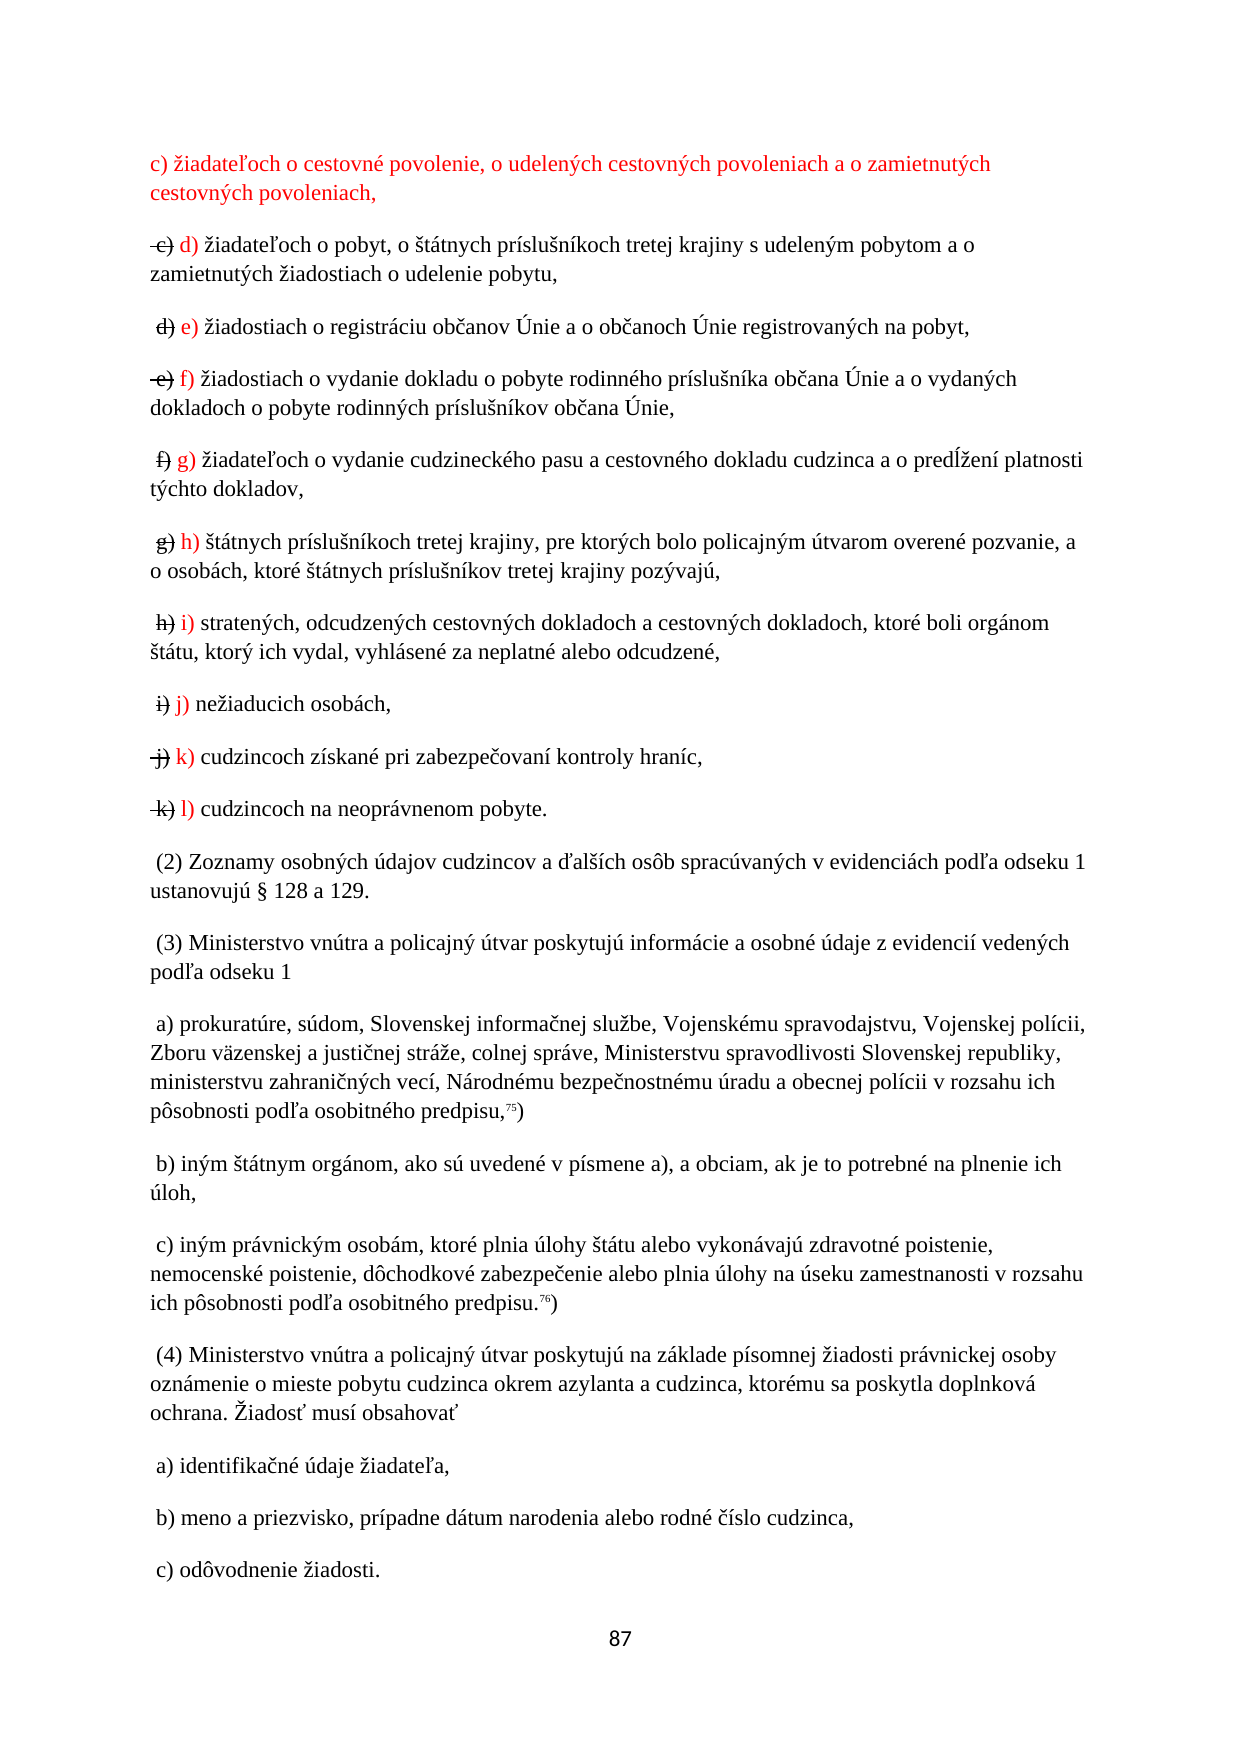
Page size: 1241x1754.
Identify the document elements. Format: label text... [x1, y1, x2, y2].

text c) d) žiadateľoch o pobyt, o štátnych príslušníkoch tretej krajiny s udeleným pobytom a o zamietnutých žiadostiach o udelenie pobytu, [150, 231, 1090, 287]
text a) prokuratúre, súdom, Slovenskej informačnej službe, Vojenskému spravodajstvu, Vojenskej polícii, Zboru väzenskej a justičnej stráže, colnej správe, Ministerstvu spravodlivosti Slovenskej republiky, ministerstvu zahraničných vecí, Národnému bezpečnostnému úradu a obecnej polícii v rozsahu ich pôsobnosti podľa osobitného predpisu,75) [150, 1010, 1090, 1124]
text d) e) žiadostiach o registráciu občanov Únie a o občanoch Únie registrovaných na pobyt, [150, 313, 1090, 339]
text a) identifikačné údaje žiadateľa, [150, 1452, 1090, 1478]
text e) f) žiadostiach o vydanie dokladu o pobyte rodinného príslušníka občana Únie a o vydaných dokladoch o pobyte rodinných príslušníkov občana Únie, [150, 365, 1090, 420]
text h) i) stratených, odcudzených cestovných dokladoch a cestovných dokladoch, ktoré boli orgánom štátu, ktorý ich vydal, vyhlásené za neplatné alebo odcudzené, [150, 609, 1090, 664]
text j) k) cudzincoch získané pri zabezpečovaní kontroly hraníc, [150, 743, 1090, 769]
text c) žiadateľoch o cestovné povolenie, o udelených cestovných povoleniach a o zamietnutých cestovných povoleniach, [150, 150, 1090, 205]
text f) g) žiadateľoch o vydanie cudzineckého pasu a cestovného dokladu cudzinca a o predĺžení platnosti týchto dokladov, [150, 446, 1090, 502]
text (3) Ministerstvo vnútra a policajný útvar poskytujú informácie a osobné údaje z evidencií vedených podľa odseku 1 [150, 929, 1090, 984]
text b) meno a priezvisko, prípadne dátum narodenia alebo rodné číslo cudzinca, [150, 1504, 1090, 1530]
text k) l) cudzincoch na neoprávnenom pobyte. [150, 795, 1090, 822]
text b) iným štátnym orgánom, ako sú uvedené v písmene a), a obciam, ak je to potrebné na plnenie ich úloh, [150, 1150, 1090, 1205]
text c) iným právnickým osobám, ktoré plnia úlohy štátu alebo vykonávajú zdravotné poistenie, nemocenské poistenie, dôchodkové zabezpečenie alebo plnia úlohy na úseku zamestnanosti v rozsahu ich pôsobnosti podľa osobitného predpisu.76) [150, 1231, 1090, 1315]
text (2) Zoznamy osobných údajov cudzincov a ďalších osôb spracúvaných v evidenciách podľa odseku 1 ustanovujú § 128 a 129. [150, 848, 1090, 903]
text i) j) nežiaducich osobách, [150, 691, 1090, 717]
text c) odôvodnenie žiadosti. [150, 1556, 1090, 1583]
text g) h) štátnych príslušníkoch tretej krajiny, pre ktorých bolo policajným útvarom overené pozvanie, a o osobách, ktoré štátnych príslušníkov tretej krajiny pozývajú, [150, 528, 1090, 583]
text (4) Ministerstvo vnútra a policajný útvar poskytujú na základe písomnej žiadosti právnickej osoby oznámenie o mieste pobytu cudzinca okrem azylanta a cudzinca, ktorému sa poskytla doplnková ochrana. Žiadosť musí obsahovať [150, 1341, 1090, 1426]
